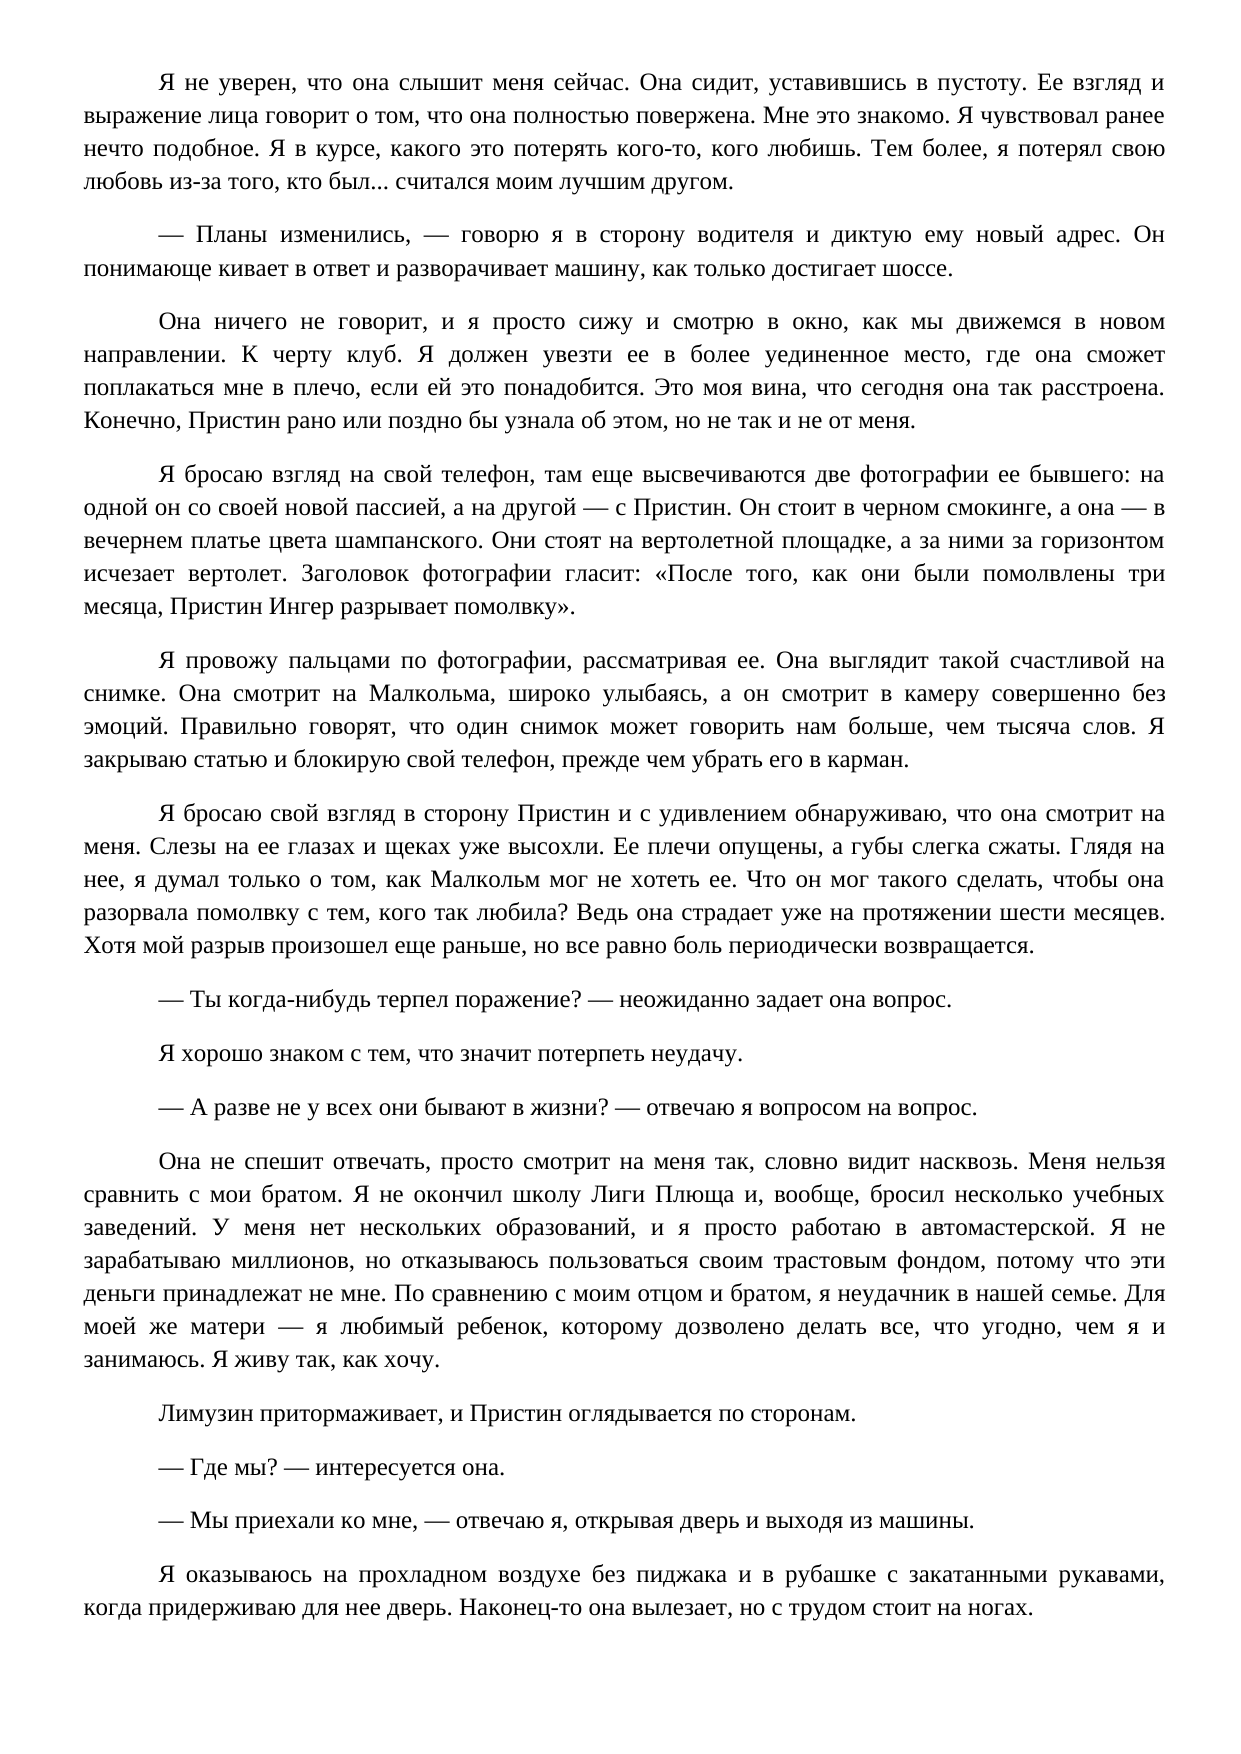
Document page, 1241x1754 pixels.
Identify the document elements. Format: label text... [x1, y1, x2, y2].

text Я хорошо знаком с тем, что значит потерпеть неудачу. [83, 1038, 1167, 1067]
text — Где мы? — интересуется она. [83, 1452, 1167, 1480]
text Лимузин притормаживает, и Пристин оглядывается по сторонам. [83, 1398, 1167, 1426]
text — А разве не у всех они бывают в жизни? — отвечаю я вопросом на вопрос. [83, 1092, 1167, 1121]
text Я бросаю взгляд на свой телефон, там еще высвечиваются две фотографии ее бывшего: на одной он со своей новой пассией, а на другой — с Пристин. Он стоит в черном смокинге, а она — в вечернем платье цвета шампанского. Они стоят на вертолетной площадке, а за ними за горизонтом исчезает вертолет. Заголовок фотографии гласит: «После того, как они были помолвлены три месяца, Пристин Ингер разрывает помолвку». [83, 459, 1167, 620]
text Она ничего не говорит, и я просто сижу и смотрю в окно, как мы движемся в новом направлении. К черту клуб. Я должен увезти ее в более уединенное место, где она сможет поплакаться мне в плечо, если ей это понадобится. Это моя вина, что сегодня она так расстроена. Конечно, Пристин рано или поздно бы узнала об этом, но не так и не от меня. [83, 306, 1167, 434]
text Она не спешит отвечать, просто смотрит на меня так, словно видит насквозь. Меня нельзя сравнить с мои братом. Я не окончил школу Лиги Плюща и, вообще, бросил несколько учебных заведений. У меня нет нескольких образований, и я просто работаю в автомастерской. Я не зарабатываю миллионов, но отказываюсь пользоваться своим трастовым фондом, потому что эти деньги принадлежат не мне. По сравнению с моим отцом и братом, я неудачник в нашей семье. Для моей же матери — я любимый ребенок, которому дозволено делать все, что угодно, чем я и занимаюсь. Я живу так, как хочу. [83, 1146, 1167, 1373]
text — Ты когда-нибудь терпел поражение? — неожиданно задает она вопрос. [83, 984, 1167, 1013]
text Я провожу пальцами по фотографии, рассматривая ее. Она выглядит такой счастливой на снимке. Она смотрит на Малкольма, широко улыбаясь, а он смотрит в камеру совершенно без эмоций. Правильно говорят, что один снимок может говорить нам больше, чем тысяча слов. Я закрываю статью и блокирую свой телефон, прежде чем убрать его в карман. [83, 645, 1167, 773]
text — Мы приехали ко мне, — отвечаю я, открывая дверь и выходя из машины. [83, 1505, 1167, 1534]
text Я бросаю свой взгляд в сторону Пристин и с удивлением обнаруживаю, что она смотрит на меня. Слезы на ее глазах и щеках уже высохли. Ее плечи опущены, а губы слегка сжаты. Глядя на нее, я думал только о том, как Малкольм мог не хотеть ее. Что он мог такого сделать, чтобы она разорвала помолвку с тем, кого так любила? Ведь она страдает уже на протяжении шести месяцев. Хотя мой разрыв произошел еще раньше, но все равно боль периодически возвращается. [83, 798, 1167, 959]
text — Планы изменились, — говорю я в сторону водителя и диктую ему новый адрес. Он понимающе кивает в ответ и разворачивает машину, как только достигает шоссе. [83, 219, 1167, 281]
text Я не уверен, что она слышит меня сейчас. Она сидит, уставившись в пустоту. Ее взгляд и выражение лица говорит о том, что она полностью повержена. Мне это знакомо. Я чувствовал ранее нечто подобное. Я в курсе, какого это потерять кого-то, кого любишь. Тем более, я потерял свою любовь из-за того, кто был... считался моим лучшим другом. [83, 67, 1167, 194]
text Я оказываюсь на прохладном воздухе без пиджака и в рубашке с закатанными рукавами, когда придерживаю для нее дверь. Наконец-то она вылезает, но с трудом стоит на ногах. [83, 1559, 1167, 1621]
